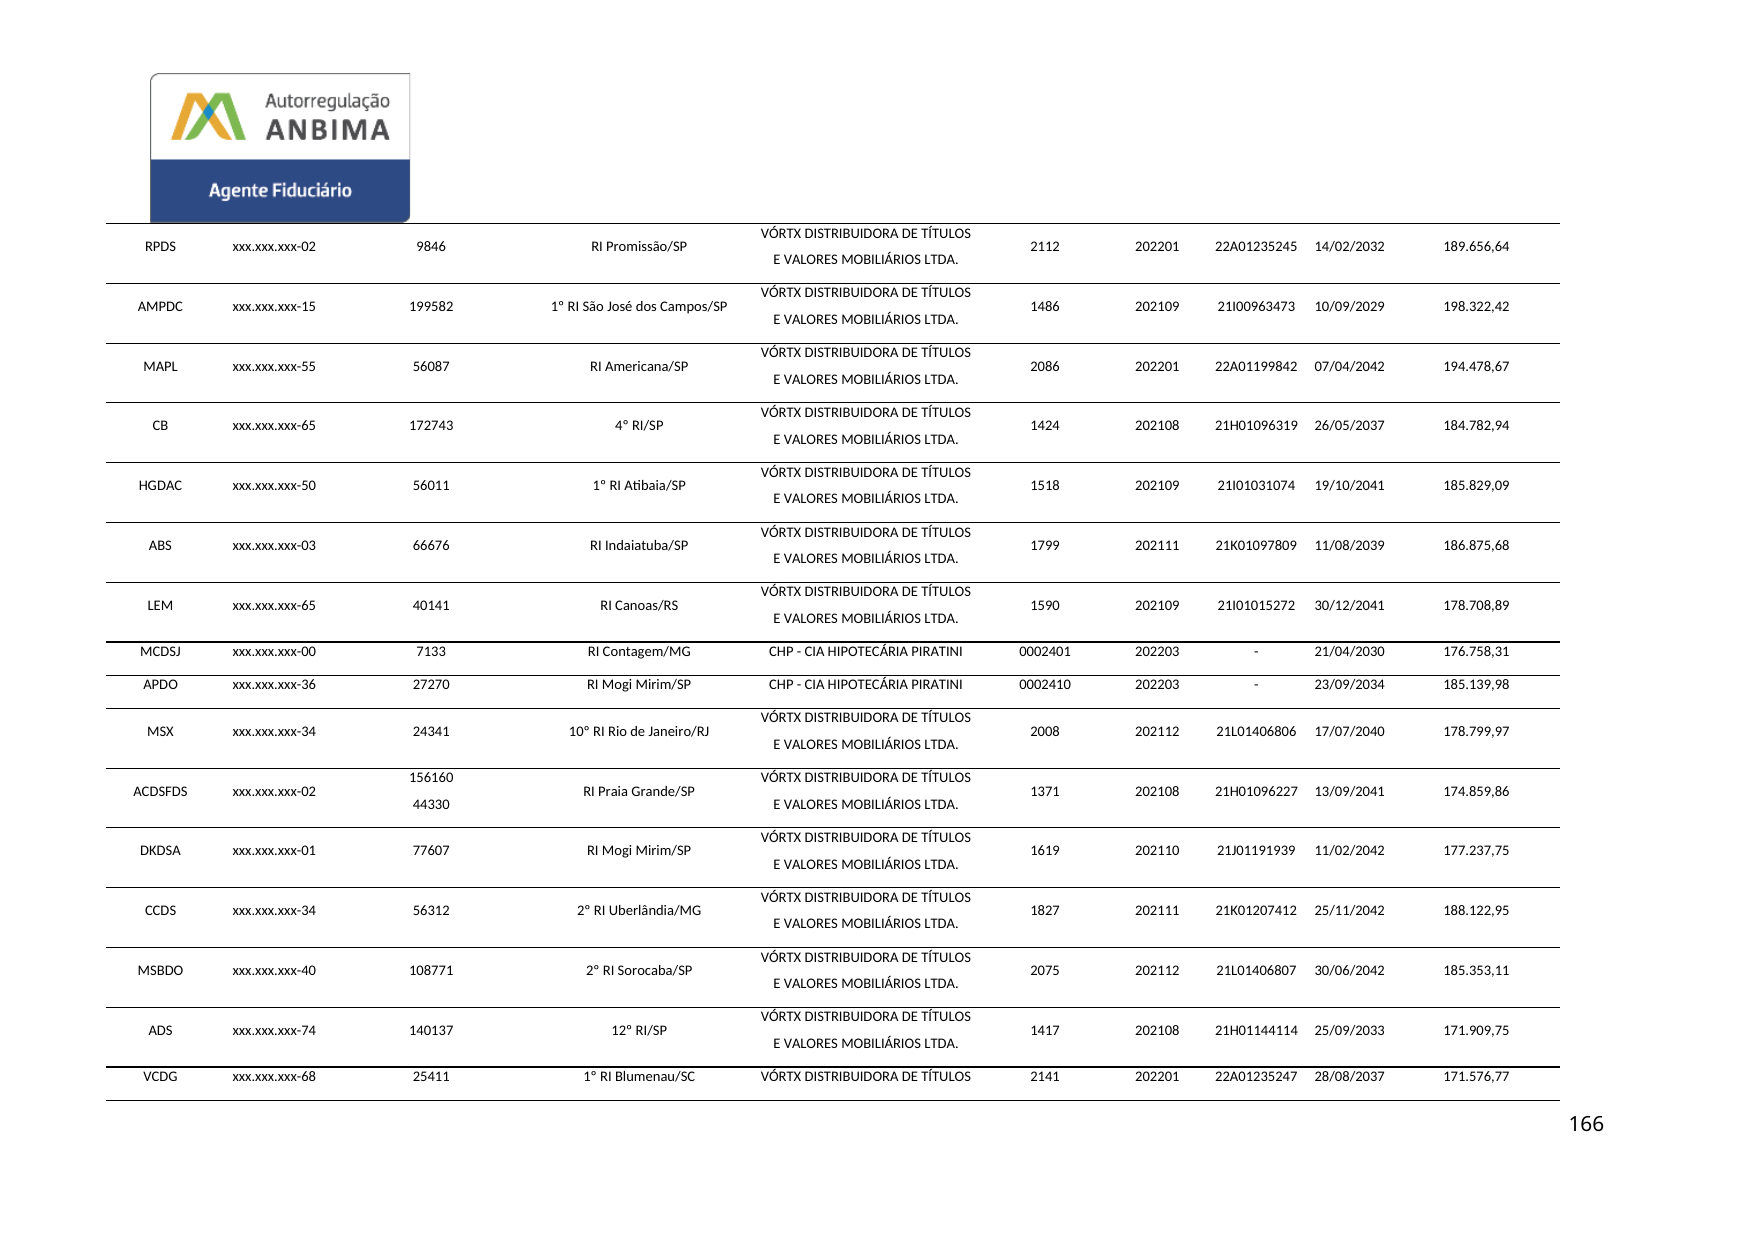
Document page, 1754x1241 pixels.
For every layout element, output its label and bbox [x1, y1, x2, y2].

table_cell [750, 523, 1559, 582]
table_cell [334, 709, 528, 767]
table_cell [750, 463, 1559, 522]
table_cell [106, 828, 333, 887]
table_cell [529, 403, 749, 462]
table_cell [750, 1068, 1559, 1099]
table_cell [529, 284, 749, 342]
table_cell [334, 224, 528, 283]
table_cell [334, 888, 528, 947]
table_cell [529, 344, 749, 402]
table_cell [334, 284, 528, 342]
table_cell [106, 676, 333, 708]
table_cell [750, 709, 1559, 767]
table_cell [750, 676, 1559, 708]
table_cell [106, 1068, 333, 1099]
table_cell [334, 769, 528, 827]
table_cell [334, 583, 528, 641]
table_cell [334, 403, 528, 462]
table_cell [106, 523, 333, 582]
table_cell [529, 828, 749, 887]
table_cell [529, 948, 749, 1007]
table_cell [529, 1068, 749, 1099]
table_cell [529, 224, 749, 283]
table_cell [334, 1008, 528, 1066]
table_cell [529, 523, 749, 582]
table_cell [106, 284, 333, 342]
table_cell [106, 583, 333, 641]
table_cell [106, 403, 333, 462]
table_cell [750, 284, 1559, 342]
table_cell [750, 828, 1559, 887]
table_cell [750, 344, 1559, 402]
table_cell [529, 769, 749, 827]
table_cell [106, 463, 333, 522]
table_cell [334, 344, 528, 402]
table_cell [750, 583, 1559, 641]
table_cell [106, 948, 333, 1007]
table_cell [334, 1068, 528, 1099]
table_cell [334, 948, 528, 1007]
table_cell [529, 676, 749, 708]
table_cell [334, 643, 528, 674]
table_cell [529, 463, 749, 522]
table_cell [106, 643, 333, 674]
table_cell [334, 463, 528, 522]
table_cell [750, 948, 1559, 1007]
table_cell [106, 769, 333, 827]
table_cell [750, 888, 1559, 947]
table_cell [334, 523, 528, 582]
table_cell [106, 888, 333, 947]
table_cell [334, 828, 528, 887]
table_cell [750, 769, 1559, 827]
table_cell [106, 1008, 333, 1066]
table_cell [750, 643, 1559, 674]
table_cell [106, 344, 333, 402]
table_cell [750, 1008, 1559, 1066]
picture [150, 73, 411, 223]
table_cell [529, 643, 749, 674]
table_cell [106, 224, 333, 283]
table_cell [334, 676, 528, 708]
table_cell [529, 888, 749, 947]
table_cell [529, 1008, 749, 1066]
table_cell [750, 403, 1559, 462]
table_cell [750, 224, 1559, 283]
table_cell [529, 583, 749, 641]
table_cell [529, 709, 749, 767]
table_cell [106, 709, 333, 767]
